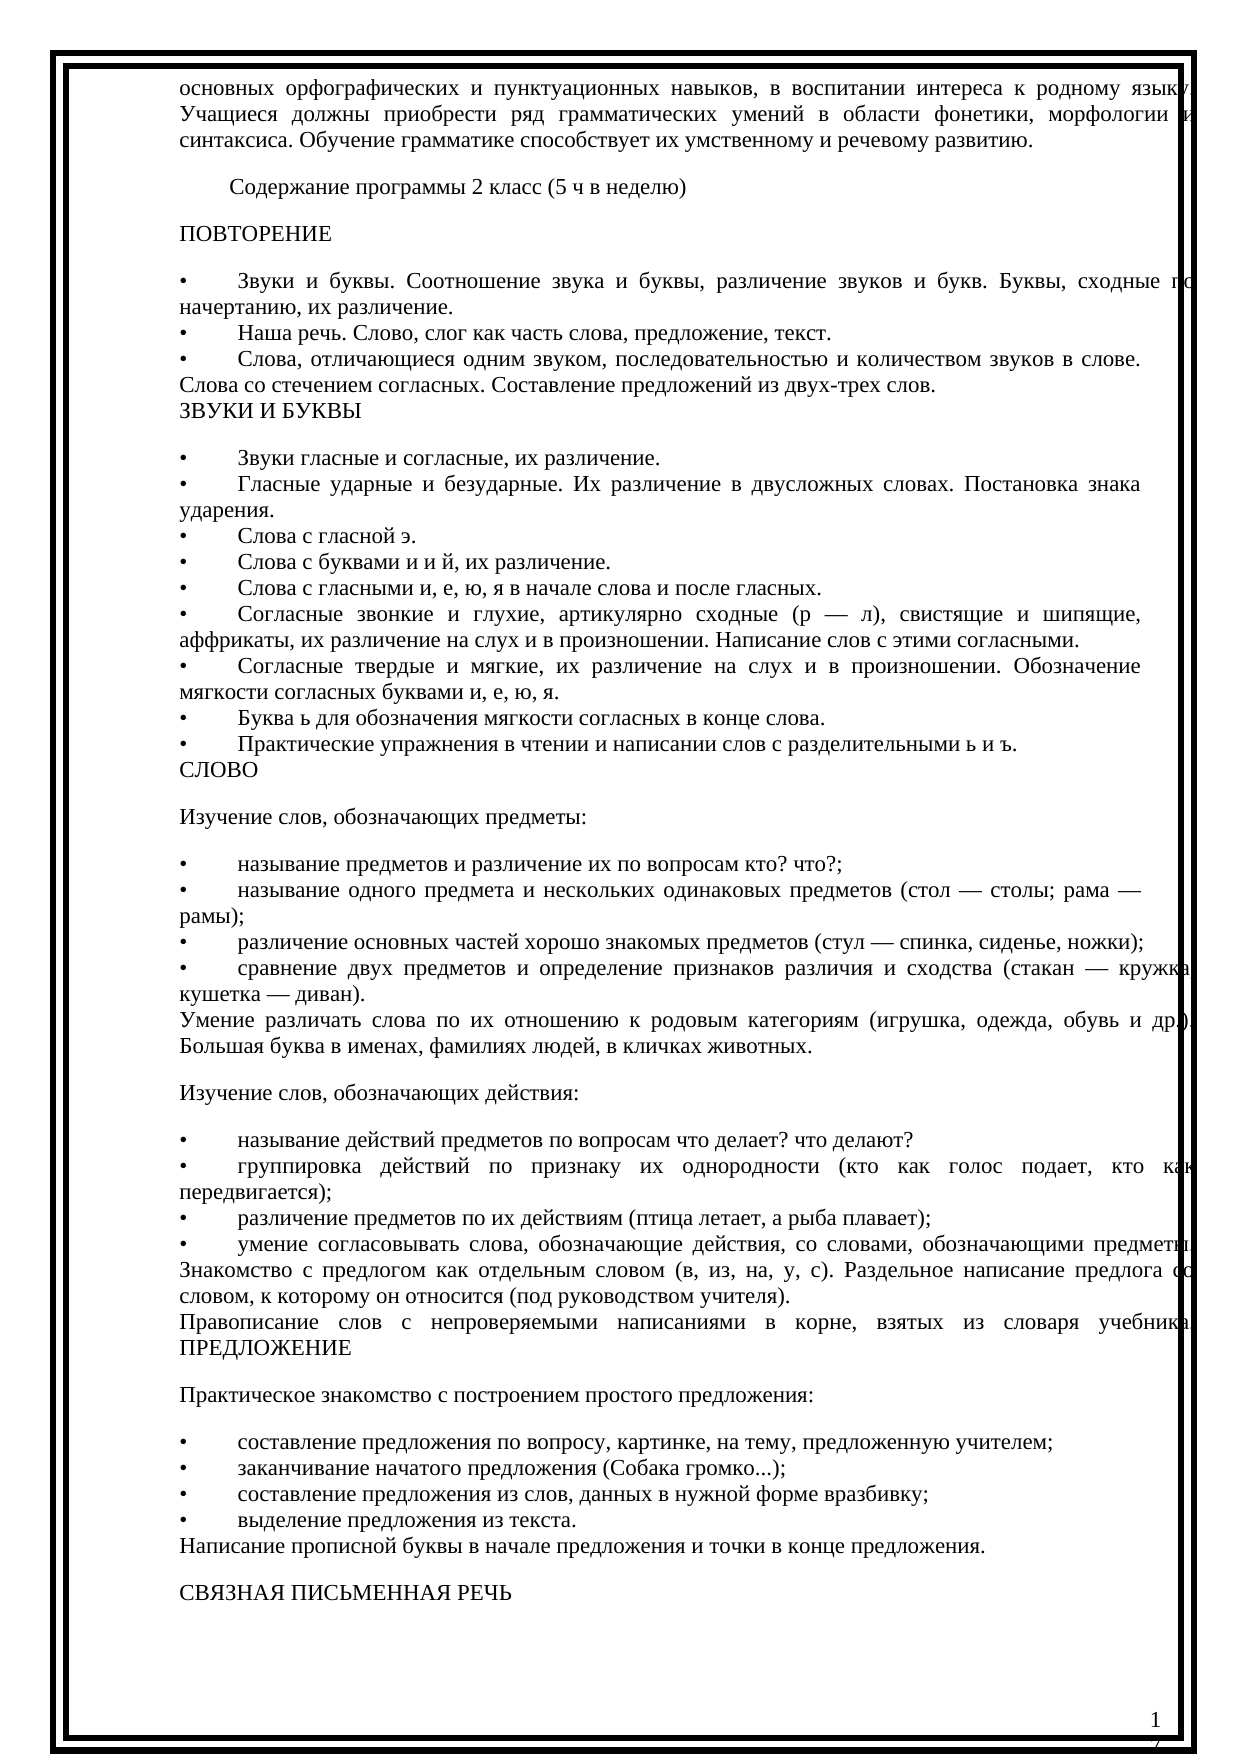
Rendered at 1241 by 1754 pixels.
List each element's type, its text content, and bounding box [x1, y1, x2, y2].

text Практическое знакомство с построением простого предложения: [179, 1382, 1178, 1408]
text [179, 74, 1178, 153]
list называние действий предметов по вопросам что делает? что делают? [179, 1127, 1178, 1153]
text Умение различать слова по их отношению к родовым категориям (игрушка, одежда, обувь и др.). Большая буква в именах, фамилиях людей, в кличках животных. [179, 1007, 1178, 1059]
list Слова с буквами и и й, их различение. [179, 548, 1178, 574]
list Звуки гласные и согласные, их различение. [179, 444, 1178, 470]
list группировка действий по признаку их однородности (кто как голос подает, кто как передвигается); [179, 1153, 1178, 1205]
list Буква ь для обозначения мягкости согласных в конце слова. [179, 705, 1178, 731]
list называние предметов и различение их по вопросам кто? что?; [179, 851, 1178, 877]
text Правописание слов с непроверяемыми написаниями в корне, взятых из словаря учебника. ПРЕДЛОЖЕНИЕ [179, 1309, 1178, 1361]
text ПОВТОРЕНИЕ [179, 220, 1178, 246]
list Наша речь. Слово, слог как часть слова, предложение, текст. [179, 319, 1178, 345]
list Слова с гласными и, е, ю, я в начале слова и после гласных. [179, 574, 1178, 601]
text Изучение слов, обозначающих действия: [179, 1080, 1178, 1106]
list различение предметов по их действиям (птица летает, а рыба плавает); [179, 1205, 1178, 1231]
list Согласные твердые и мягкие, их различение на слух и в произношении. Обозначение мягкости согласных буквами и, е, ю, я. [179, 653, 1143, 705]
list выделение предложения из текста. [179, 1507, 1178, 1533]
list Звуки и буквы. Соотношение звука и буквы, различение звуков и букв. Буквы, сходные по начертанию, их различение. [179, 267, 1178, 319]
list заканчивание начатого предложения (Собака громко...); [179, 1455, 1178, 1481]
text СВЯЗНАЯ ПИСЬМЕННАЯ РЕЧЬ [179, 1580, 1178, 1606]
text ЗВУКИ И БУКВЫ [179, 397, 1178, 423]
list Гласные ударные и безударные. Их различение в двусложных словах. Постановка знака ударения. [179, 470, 1143, 522]
text Написание прописной буквы в начале предложения и точки в конце предложения. [179, 1533, 1178, 1559]
list составление предложения по вопросу, картинке, на тему, предложенную учителем; [179, 1429, 1178, 1455]
list умение согласовывать слова, обозначающие действия, со словами, обозначающими предметы. Знакомство с предлогом как отдельным словом (в, из, на, у, с). Раздельное написание предлога со словом, к которому он относится (под руководством учителя). [179, 1231, 1178, 1309]
list составление предложения из слов, данных в нужной форме вразбивку; [179, 1481, 1178, 1507]
list Слова, отличающиеся одним звуком, последовательностью и количеством звуков в слове. Слова со стечением согласных. Составление предложений из двух-трех слов. [179, 345, 1143, 397]
list Согласные звонкие и глухие, артикулярно сходные (р — л), свистящие и шипящие, аффрикаты, их различение на слух и в произношении. Написание слов с этими согласными. [179, 601, 1143, 653]
text Содержание программы 2 класс (5 ч в неделю) [229, 173, 1178, 199]
list Слова с гласной э. [179, 522, 1178, 548]
text Изучение слов, обозначающих предметы: [179, 804, 1178, 830]
list Практические упражнения в чтении и написании слов с разделительными ь и ъ. [179, 731, 1178, 757]
list сравнение двух предметов и определение признаков различия и сходства (стакан — кружка, кушетка — диван). [179, 955, 1178, 1007]
list называние одного предмета и нескольких одинаковых предметов (стол — столы; рама — рамы); [179, 877, 1143, 929]
list различение основных частей хорошо знакомых предметов (стул — спинка, сиденье, ножки); [179, 929, 1178, 955]
text СЛОВО [179, 757, 1178, 783]
